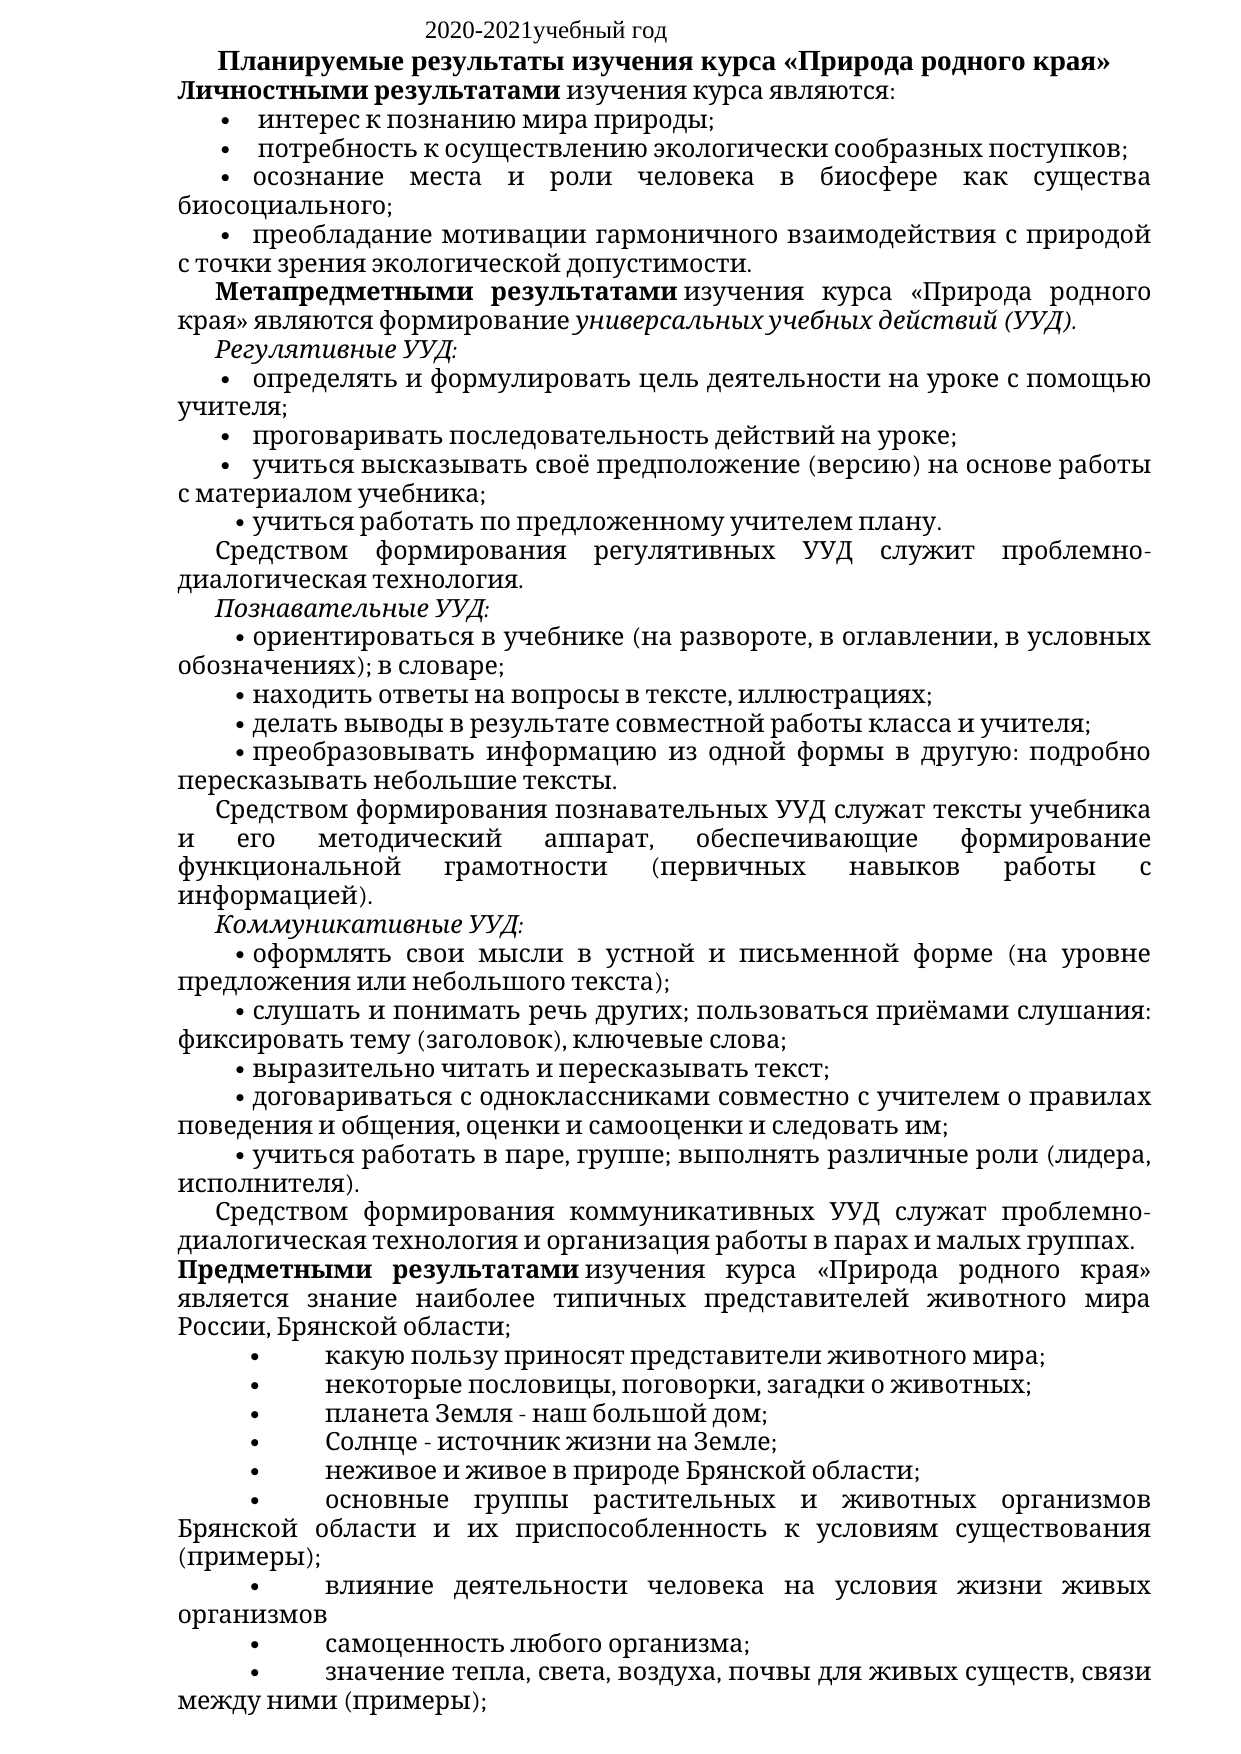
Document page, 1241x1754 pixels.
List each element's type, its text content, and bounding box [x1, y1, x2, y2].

list учиться работать в паре, группе; выполнять различные роли (лидера, исполнителя). [177, 1141, 1152, 1198]
text Познавательные УУД: [177, 594, 1152, 623]
list договариваться с одноклассниками совместно с учителем о правилах поведения и общения, оценки и самооценки и следовать им; [177, 1083, 1152, 1141]
list влияние деятельности человека на условия жизни живых организмов [177, 1572, 1152, 1629]
list учиться высказывать своё предположение (версию) на основе работы с материалом учебника; [177, 451, 1152, 508]
text Планируемые результаты изучения курса «Природа родного края» [177, 43, 1152, 77]
list значение тепла, света, воздуха, почвы для живых существ, связи между ними (примеры); [177, 1658, 1152, 1716]
list некоторые пословицы, поговорки, загадки о животных; [177, 1371, 1152, 1399]
text Средством формирования познавательных УУД служат тексты учебника и его методический аппарат, обеспечивающие формирование функциональной грамотности (первичных навыков работы с информацией). [177, 796, 1152, 911]
list преобладание мотивации гармоничного взаимодействия с природой с точки зрения экологической допустимости. [177, 221, 1152, 278]
list выразительно читать и пересказывать текст; [177, 1054, 1152, 1083]
list ориентироваться в учебнике (на развороте, в оглавлении, в условных обозначениях); в словаре; [177, 623, 1152, 681]
list осознание места и роли человека в биосфере как существа биосоциального; [177, 163, 1152, 221]
list неживое и живое в природе Брянской области; [177, 1457, 1152, 1486]
text Предметными результатами изучения курса «Природа родного края» является знание наиболее типичных представителей животного мира России, Брянской области; [177, 1256, 1152, 1342]
list делать выводы в результате совместной работы класса и учителя; [177, 709, 1152, 738]
list определять и формулировать цель деятельности на уроке с помощью учителя; [177, 364, 1152, 422]
text Личностными результатами изучения курса являются: [177, 77, 1152, 106]
text Средством формирования коммуникативных УУД служат проблемно-диалогическая технология и организация работы в парах и малых группах. [177, 1198, 1152, 1256]
list преобразовывать информацию из одной формы в другую: подробно пересказывать небольшие тексты. [177, 738, 1152, 796]
list находить ответы на вопросы в тексте, иллюстрациях; [177, 681, 1152, 709]
list слушать и понимать речь других; пользоваться приёмами слушания: фиксировать тему (заголовок), ключевые слова; [177, 997, 1152, 1054]
list самоценность любого организма; [177, 1629, 1152, 1658]
list учиться работать по предложенному учителем плану. [177, 508, 1152, 537]
list оформлять свои мысли в устной и письменной форме (на уровне предложения или небольшого текста); [177, 939, 1152, 997]
list Солнце - источник жизни на Земле; [177, 1428, 1152, 1457]
text Коммуникативные УУД: [177, 911, 1152, 939]
text Метапредметными результатами изучения курса «Природа родного края» являются формирование универсальных учебных действий (УУД). [177, 278, 1152, 336]
text 2020-2021учебный год [177, 15, 1152, 43]
list основные группы растительных и животных организмов Брянской области и их приспособленность к условиям существования (примеры); [177, 1486, 1152, 1572]
list планета Земля - наш большой дом; [177, 1399, 1152, 1428]
text Средством формирования регулятивных УУД служит проблемно-диалогическая технология. [177, 537, 1152, 594]
list потребность к осуществлению экологически сообразных поступков; [177, 134, 1152, 163]
list проговаривать последовательность действий на уроке; [177, 422, 1152, 451]
list интерес к познанию мира природы; [177, 106, 1152, 134]
text Регулятивные УУД: [177, 336, 1152, 364]
list какую пользу приносят представители животного мира; [177, 1342, 1152, 1371]
